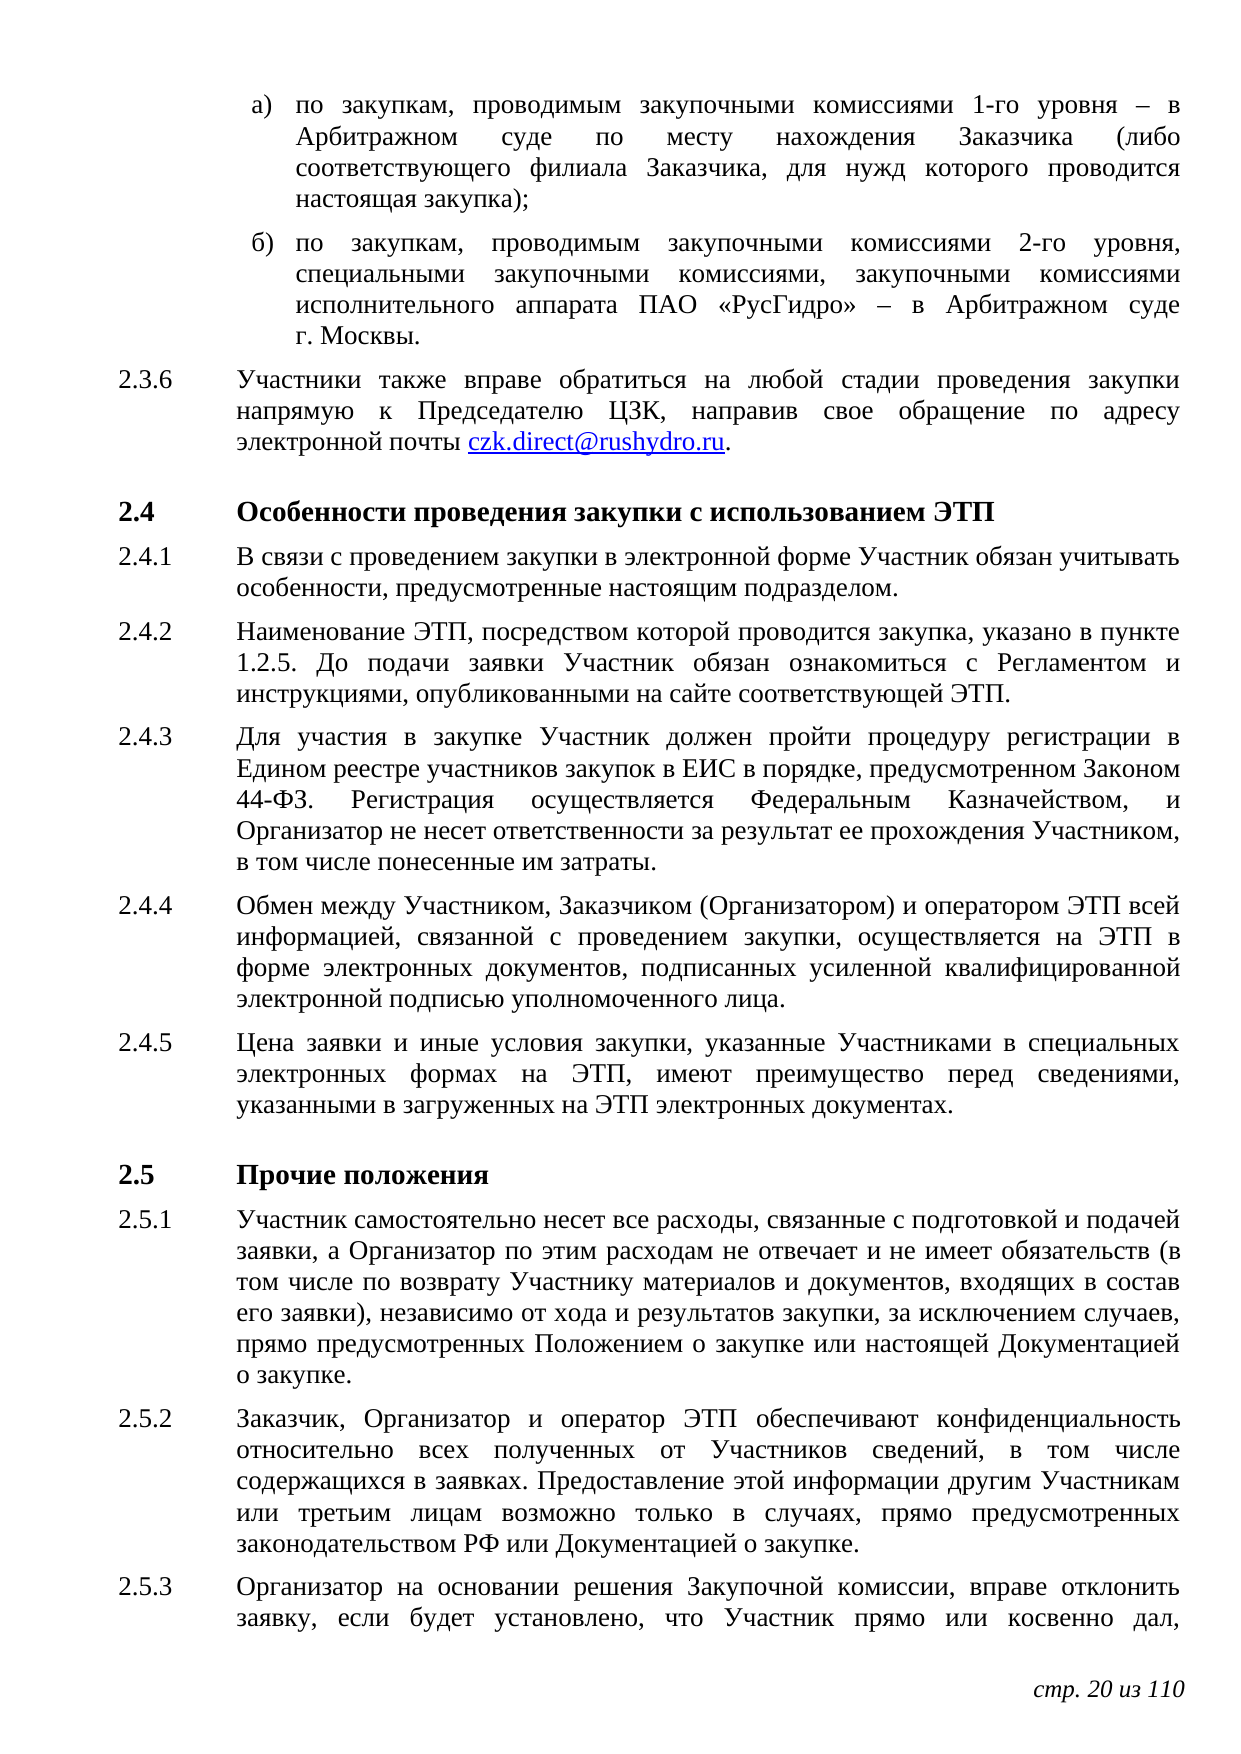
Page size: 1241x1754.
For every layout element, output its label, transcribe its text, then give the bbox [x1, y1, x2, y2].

text Обмен между Участником, Заказчиком (Организатором) и оператором ЭТП всей информацией, связанной с проведением закупки, осуществляется на ЭТП в форме электронных документов, подписанных усиленной квалифицированной электронной подписью уполномоченного лица. [118, 889, 1181, 1013]
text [118, 1570, 1181, 1633]
text Для участия в закупке Участник должен пройти процедуру регистрации в Едином реестре участников закупок в ЕИС в порядке, предусмотренном Законом 44-ФЗ. Регистрация осуществляется Федеральным Казначейством, и Организатор не несет ответственности за результат ее прохождения Участником, в том числе понесенные им затраты. [118, 721, 1181, 876]
text Заказчик, Организатор и оператор ЭТП обеспечивают конфиденциальность относительно всех полученных от Участников сведений, в том числе содержащихся в заявках. Предоставление этой информации другим Участникам или третьим лицам возможно только в случаях, прямо предусмотренных законодательством РФ или Документацией о закупке. [118, 1402, 1181, 1558]
text Цена заявки и иные условия закупки, указанные Участниками в специальных электронных формах на ЭТП, имеют преимущество перед сведениями, указанными в загруженных на ЭТП электронных документах. [118, 1026, 1181, 1119]
text Наименование ЭТП, посредством которой проводится закупка, указано в пункте 1.2.5. До подачи заявки Участник обязан ознакомиться с Регламентом и инструкциями, опубликованными на сайте соответствующей ЭТП. [118, 614, 1181, 708]
text Участники также вправе обратиться на любой стадии проведения закупки напрямую к Председателю ЦЗК, направив свое обращение по адресу электронной почты czk.direct@rushydro.ru. [118, 363, 1181, 456]
text В связи с проведением закупки в электронной форме Участник обязан учитывать особенности, предусмотренные настоящим подразделом. [118, 540, 1181, 602]
text Участник самостоятельно несет все расходы, связанные с подготовкой и подачей заявки, а Организатор по этим расходам не отвечает и не имеет обязательств (в том числе по возврату Участнику материалов и документов, входящих в состав его заявки), независимо от хода и результатов закупки, за исключением случаев, прямо предусмотренных Положением о закупке или настоящей Документацией о закупке. [118, 1203, 1181, 1390]
subtitle Особенности проведения закупки с использованием ЭТП [118, 494, 1181, 527]
list по закупкам, проводимым закупочными комиссиями 1-го уровня – в Арбитражном суде по месту нахождения Заказчика (либо соответствующего филиала Заказчика, для нужд которого проводится настоящая закупка); [251, 89, 1181, 213]
list по закупкам, проводимым закупочными комиссиями 2-го уровня, специальными закупочными комиссиями, закупочными комиссиями исполнительного аппарата ПАО «РусГидро» – в Арбитражном суде г. Москвы. [251, 226, 1181, 350]
subtitle Прочие положения [118, 1157, 1181, 1190]
